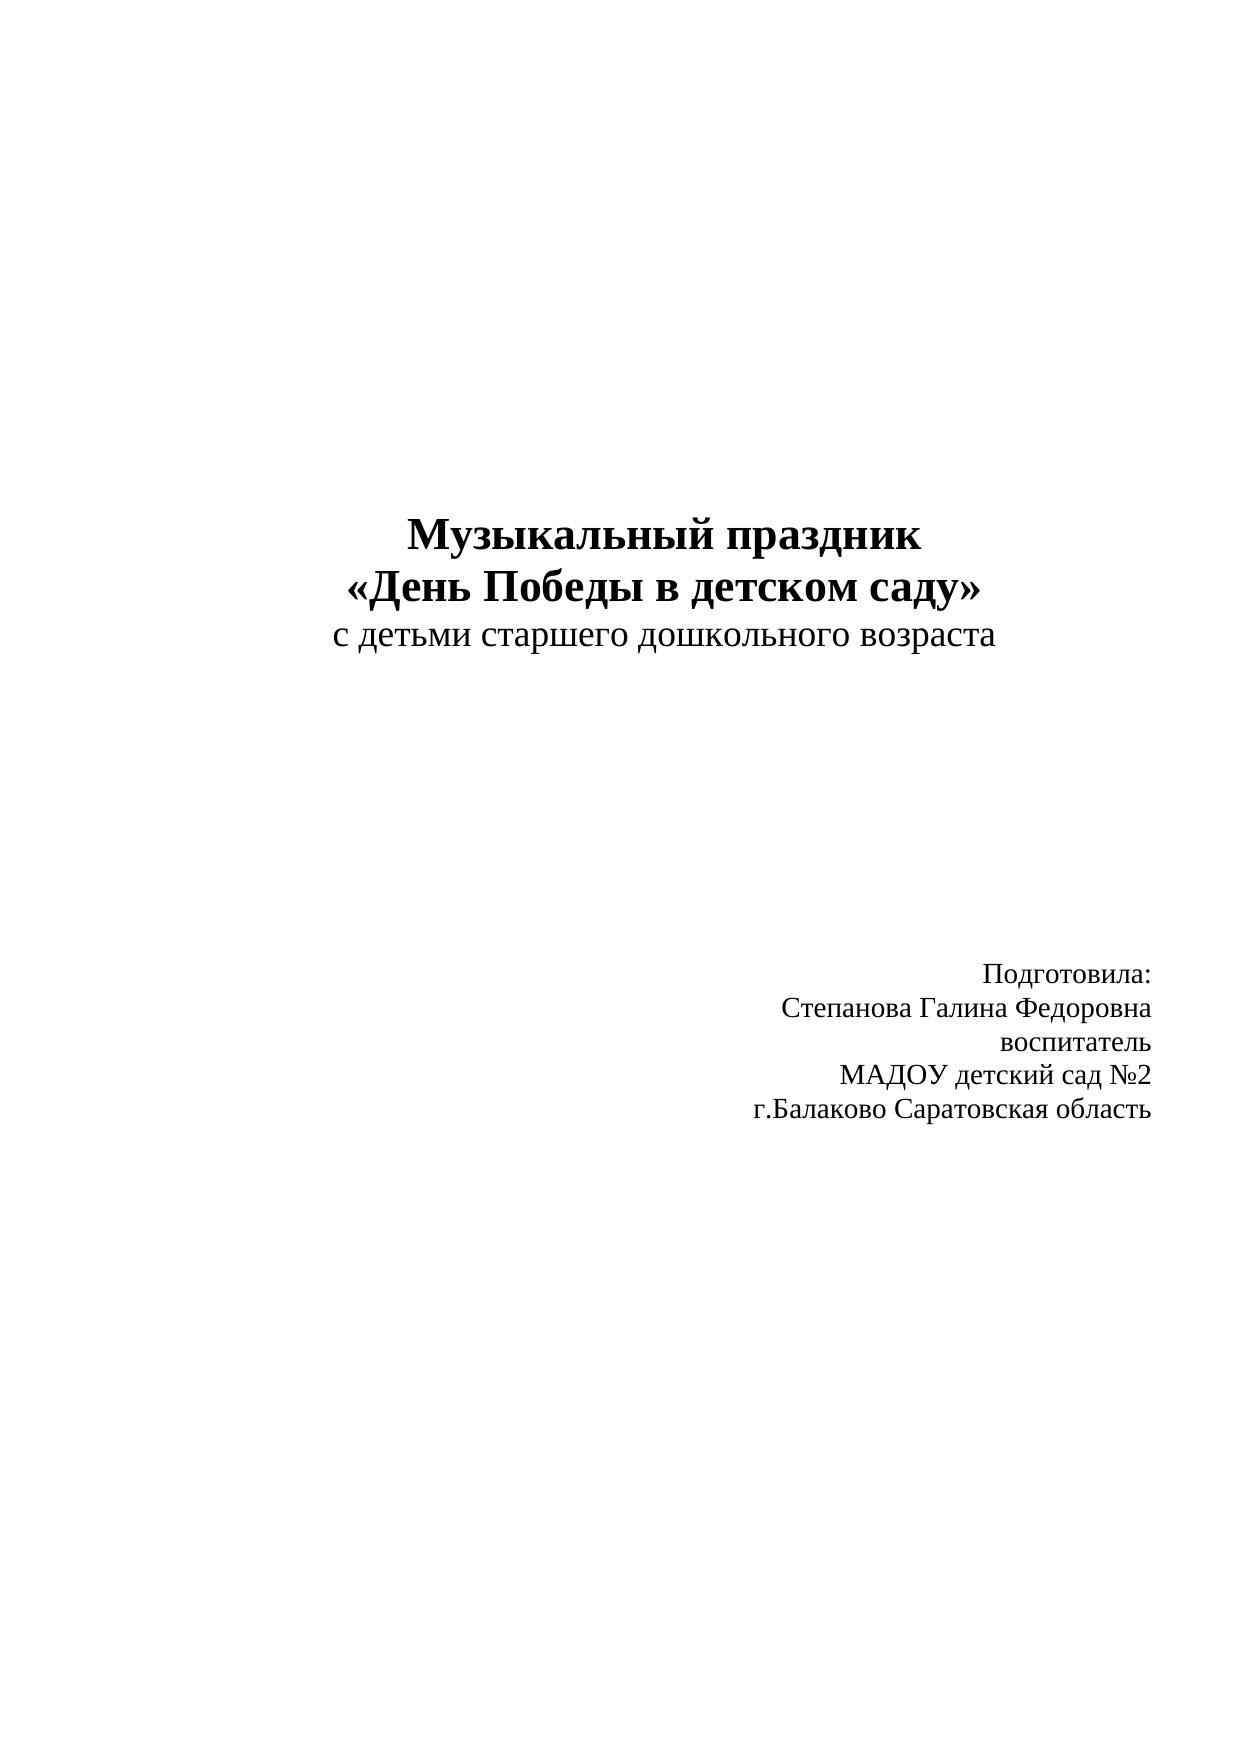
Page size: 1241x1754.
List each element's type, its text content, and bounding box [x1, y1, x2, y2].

text Музыкальный праздник [177, 506, 1152, 559]
text воспитатель [177, 1024, 1152, 1057]
text г.Балаково Саратовская область [177, 1091, 1152, 1124]
text «День Победы в детском саду» [177, 559, 1152, 612]
text Степанова Галина Федоровна [177, 990, 1152, 1024]
text МАДОУ детский сад №2 [177, 1057, 1152, 1091]
text с детьми старшего дошкольного возраста [177, 612, 1152, 655]
text Подготовила: [177, 957, 1152, 990]
